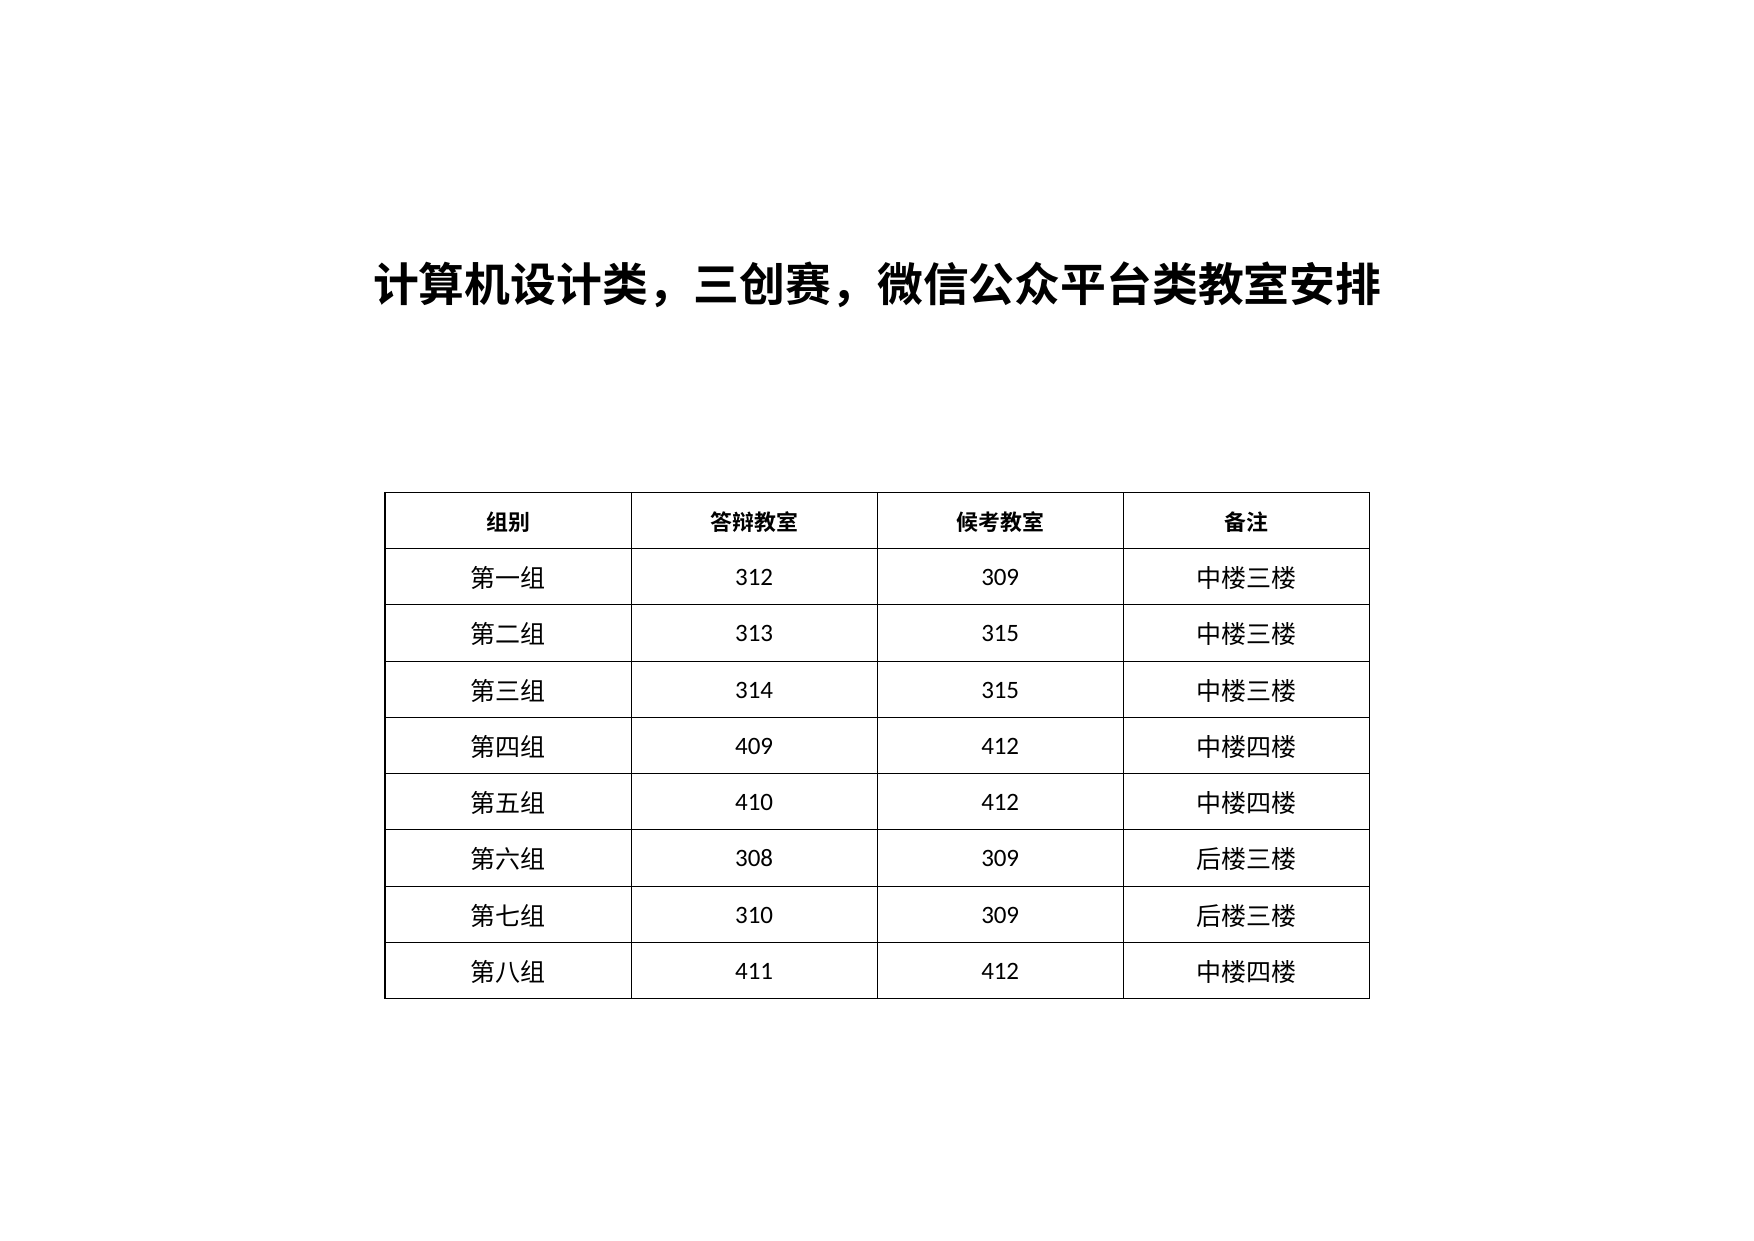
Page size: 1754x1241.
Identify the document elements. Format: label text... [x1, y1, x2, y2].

table_cell 第二组 [386, 605, 631, 661]
table_cell 308 [632, 830, 877, 886]
table_cell 后楼三楼 [1124, 830, 1369, 886]
table_cell 412 [878, 774, 1123, 829]
table_cell 第一组 [386, 549, 631, 604]
table_header 备注 [1124, 493, 1369, 548]
table_cell 310 [632, 887, 877, 942]
table_header 答辩教室 [632, 493, 877, 548]
table_cell 第八组 [386, 943, 631, 998]
subtitle 计算机设计类，三创赛，微信公众平台类教室安排 [150, 233, 1604, 331]
table_cell 中楼三楼 [1124, 549, 1369, 604]
table_cell 409 [632, 718, 877, 773]
table_cell 第六组 [386, 830, 631, 886]
table_cell 中楼四楼 [1124, 774, 1369, 829]
table_cell 中楼四楼 [1124, 943, 1369, 998]
table_cell 中楼四楼 [1124, 718, 1369, 773]
table_cell 中楼三楼 [1124, 662, 1369, 717]
table_header 候考教室 [878, 493, 1123, 548]
table_cell 第五组 [386, 774, 631, 829]
table_cell 第七组 [386, 887, 631, 942]
table_cell 309 [878, 549, 1123, 604]
table_cell 412 [878, 718, 1123, 773]
table_cell 411 [632, 943, 877, 998]
table_cell 314 [632, 662, 877, 717]
table_cell 410 [632, 774, 877, 829]
table_cell 315 [878, 662, 1123, 717]
table_cell 中楼三楼 [1124, 605, 1369, 661]
table_cell 412 [878, 943, 1123, 998]
table_cell 309 [878, 830, 1123, 886]
table_cell 309 [878, 887, 1123, 942]
table_cell 后楼三楼 [1124, 887, 1369, 942]
table_header 组别 [386, 493, 631, 548]
table_cell 315 [878, 605, 1123, 661]
table_cell 第四组 [386, 718, 631, 773]
table_cell 312 [632, 549, 877, 604]
table_cell 313 [632, 605, 877, 661]
table_cell 第三组 [386, 662, 631, 717]
